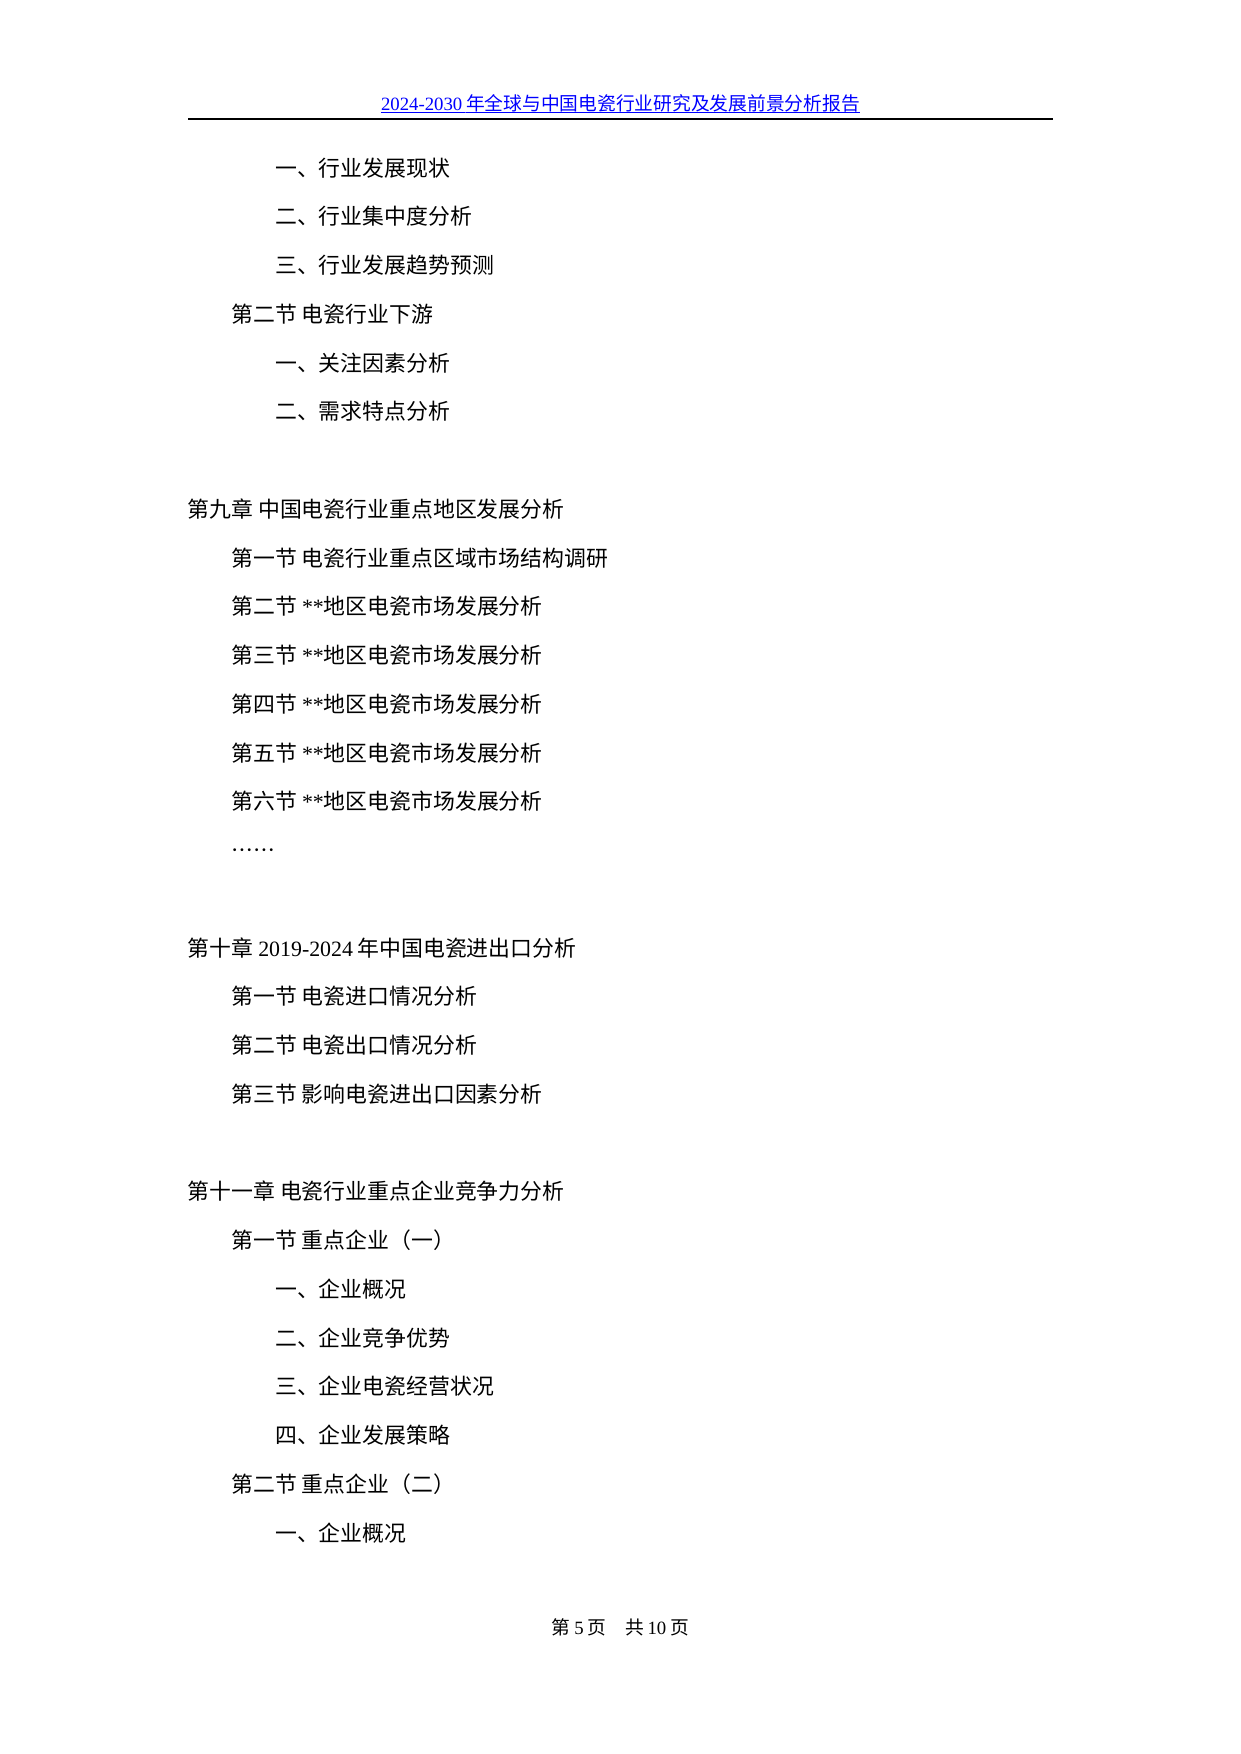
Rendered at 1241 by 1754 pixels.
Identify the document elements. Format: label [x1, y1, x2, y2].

text [187, 150, 1053, 1548]
